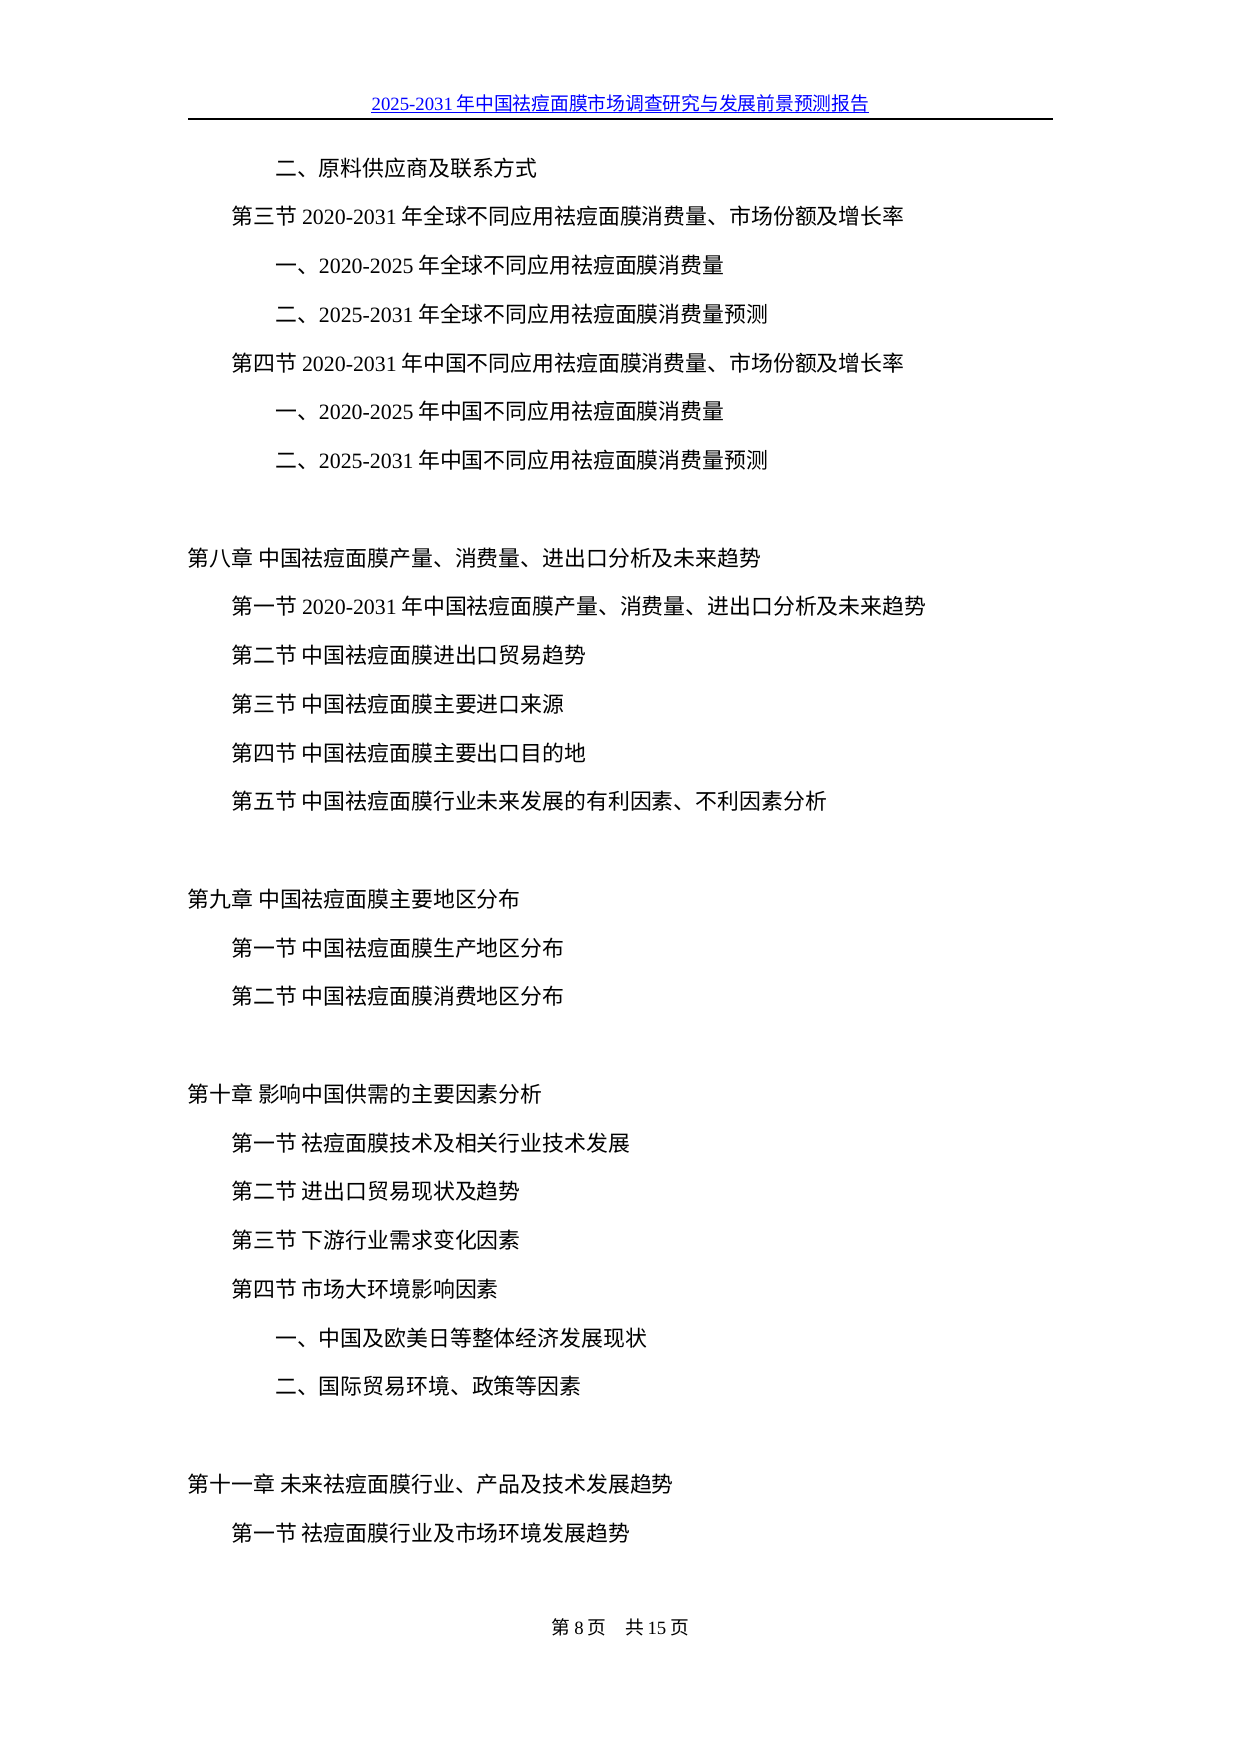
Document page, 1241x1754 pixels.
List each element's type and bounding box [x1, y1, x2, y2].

text [187, 150, 1053, 1548]
